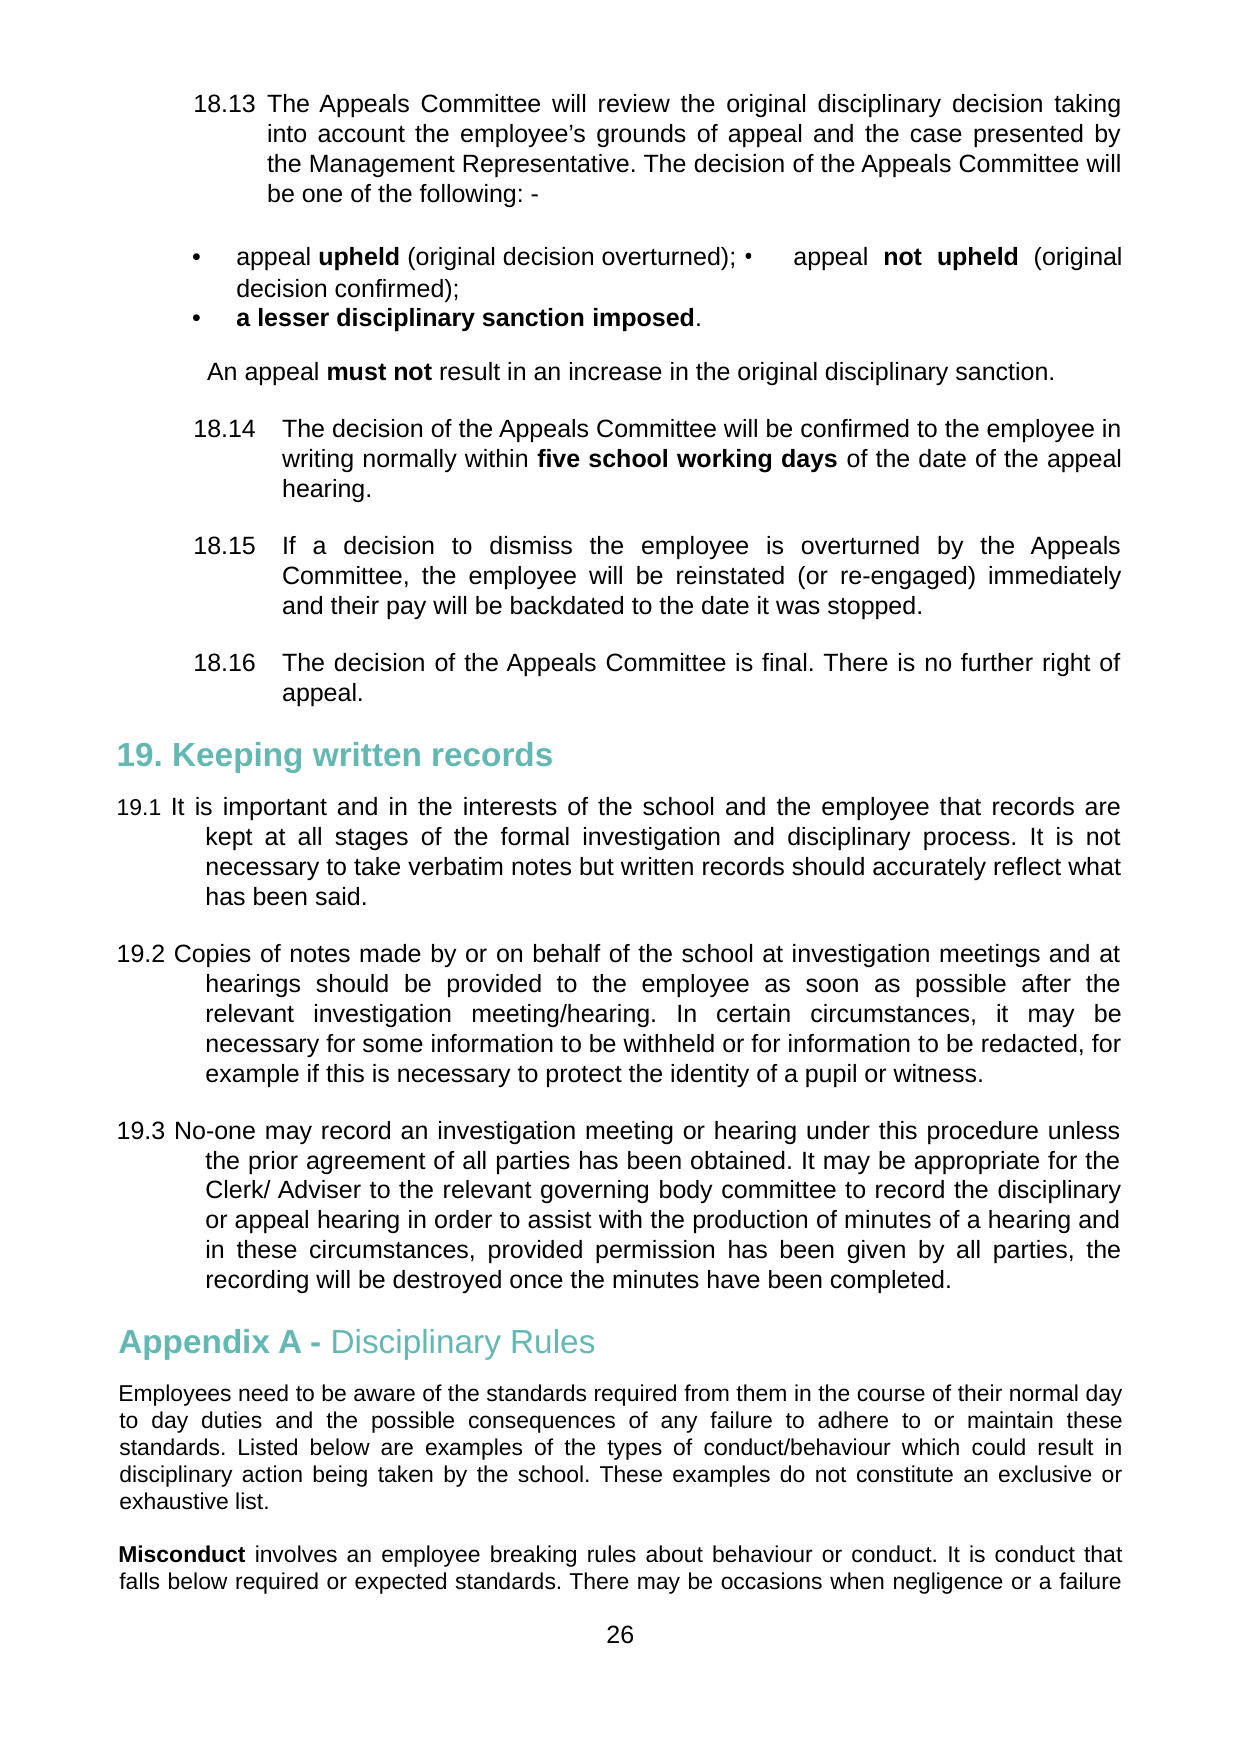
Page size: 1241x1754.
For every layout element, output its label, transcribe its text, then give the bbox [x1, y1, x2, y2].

list a lesser disciplinary sanction imposed. [192, 303, 1123, 332]
list The decision of the Appeals Committee will be confirmed to the employee in writing normally within five school working days of the date of the appeal hearing. [193, 414, 1123, 502]
subtitle 19. Keeping written records [116, 735, 1123, 773]
subtitle Appendix A - Disciplinary Rules [118, 1322, 1123, 1361]
text An appeal must not result in an increase in the original disciplinary sanction. [207, 357, 1123, 386]
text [118, 1541, 1123, 1594]
text Employees need to be aware of the standards required from them in the course of their normal day to day duties and the possible consequences of any failure to adhere to or maintain these standards. Listed below are examples of the types of conduct/behaviour which could result in disciplinary action being taken by the school. These examples do not constitute an exclusive or exhaustive list. [118, 1380, 1123, 1514]
list The decision of the Appeals Committee is final. There is no further right of appeal. [193, 648, 1123, 707]
list appeal upheld (original decision overturned); • appeal not upheld (original decision confirmed); [192, 238, 1123, 302]
text 19.1 It is important and in the interests of the school and the employee that records are kept at all stages of the formal investigation and disciplinary process. It is not necessary to take verbatim notes but written records should accurately reflect what has been said. [116, 792, 1123, 911]
list If a decision to dismiss the employee is overturned by the Appeals Committee, the employee will be reinstated (or re-engaged) immediately and their pay will be backdated to the date it was stopped. [193, 531, 1123, 619]
text 19.2 Copies of notes made by or on behalf of the school at investigation meetings and at hearings should be provided to the employee as soon as possible after the relevant investigation meeting/hearing. In certain circumstances, it may be necessary for some information to be withheld or for information to be redacted, for example if this is necessary to protect the identity of a pupil or witness. [116, 939, 1123, 1087]
text 19.3 No-one may record an investigation meeting or hearing under this procedure unless the prior agreement of all parties has been obtained. It may be appropriate for the Clerk/ Adviser to the relevant governing body committee to record the disciplinary or appeal hearing in order to assist with the production of minutes of a hearing and in these circumstances, provided permission has been given by all parties, the recording will be destroyed once the minutes have been completed. [116, 1116, 1123, 1294]
list The Appeals Committee will review the original disciplinary decision taking into account the employee’s grounds of appeal and the case presented by the Management Representative. The decision of the Appeals Committee will be one of the following: - [193, 89, 1123, 208]
